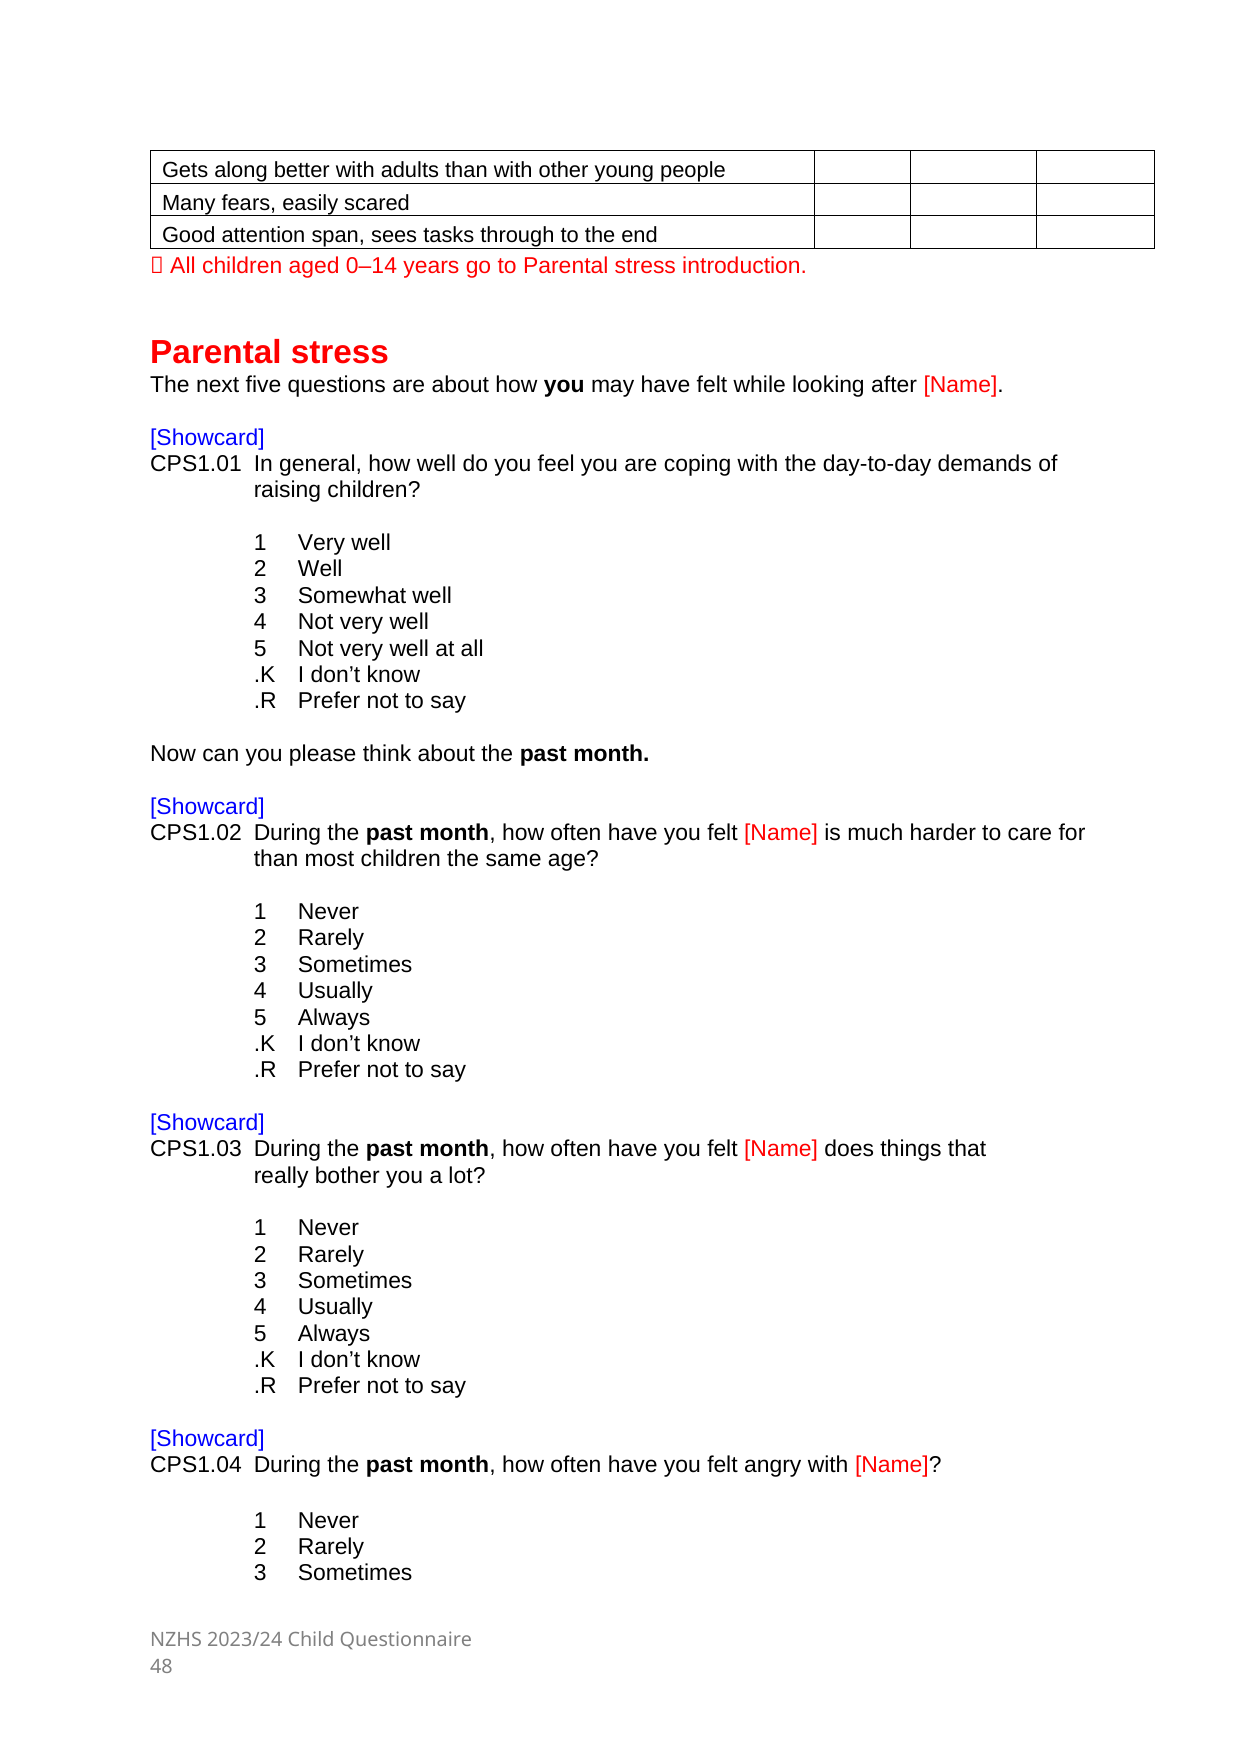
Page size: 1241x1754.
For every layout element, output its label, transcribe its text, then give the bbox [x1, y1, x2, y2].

table_cell [1037, 216, 1154, 247]
text [Showcard] [150, 1425, 1090, 1451]
text 4 Usually [253, 1293, 1090, 1320]
text .R Prefer not to say [253, 1056, 1090, 1082]
text 3 Somewhat well [253, 582, 1090, 608]
text 1 Never [253, 1214, 1090, 1241]
text 1 Never [253, 1507, 1090, 1533]
table_cell Many fears, easily scared [151, 184, 814, 215]
text 2 Rarely [253, 924, 1090, 951]
text 2 Rarely [253, 1241, 1090, 1267]
text CPS1.01 In general, how well do you feel you are coping with the day-to-day demands of raising children? [150, 450, 1090, 503]
text  All children aged 0–14 years go to Parental stress introduction. [150, 249, 1090, 280]
table_cell [911, 151, 1036, 182]
text CPS1.03 During the past month, how often have you felt [Name] does things that really bother you a lot? [150, 1135, 1090, 1188]
table_cell [911, 216, 1036, 247]
text 5 Always [253, 1003, 1090, 1030]
text [Showcard] [150, 1109, 1090, 1135]
text CPS1.04 During the past month, how often have you felt angry with [Name]? [150, 1451, 1090, 1478]
text 3 Sometimes [253, 951, 1090, 977]
text 1 Never [253, 898, 1090, 924]
text .R Prefer not to say [253, 1372, 1090, 1399]
table_cell [815, 216, 910, 247]
text The next five questions are about how you may have felt while looking after [Name]. [150, 371, 1090, 397]
text [Showcard] [150, 793, 1090, 819]
text .K I don’t know [253, 661, 1090, 687]
table_cell [1037, 184, 1154, 215]
text 1 Very well [253, 529, 1090, 555]
text 5 Always [253, 1320, 1090, 1346]
text 2 Rarely [253, 1533, 1090, 1559]
subtitle Parental stress [150, 332, 1090, 371]
text Now can you please think about the past month. [150, 740, 1090, 766]
table_cell [911, 184, 1036, 215]
table_cell [1037, 151, 1154, 182]
text .R Prefer not to say [253, 687, 1090, 713]
text 5 Not very well at all [253, 634, 1090, 661]
text 4 Usually [253, 977, 1090, 1003]
text .K I don’t know [253, 1030, 1090, 1056]
text [Showcard] [150, 424, 1090, 450]
text .K I don’t know [253, 1346, 1090, 1372]
text 2 Well [253, 555, 1090, 582]
text 3 Sometimes [253, 1267, 1090, 1293]
text 4 Not very well [253, 608, 1090, 634]
text 3 Sometimes [253, 1559, 1090, 1586]
table_cell Gets along better with adults than with other young people [151, 151, 814, 182]
text CPS1.02 During the past month, how often have you felt [Name] is much harder to care for than most children the same age? [150, 819, 1090, 872]
table_cell Good attention span, sees tasks through to the end [151, 216, 814, 247]
table_cell [815, 184, 910, 215]
table_cell [815, 151, 910, 182]
